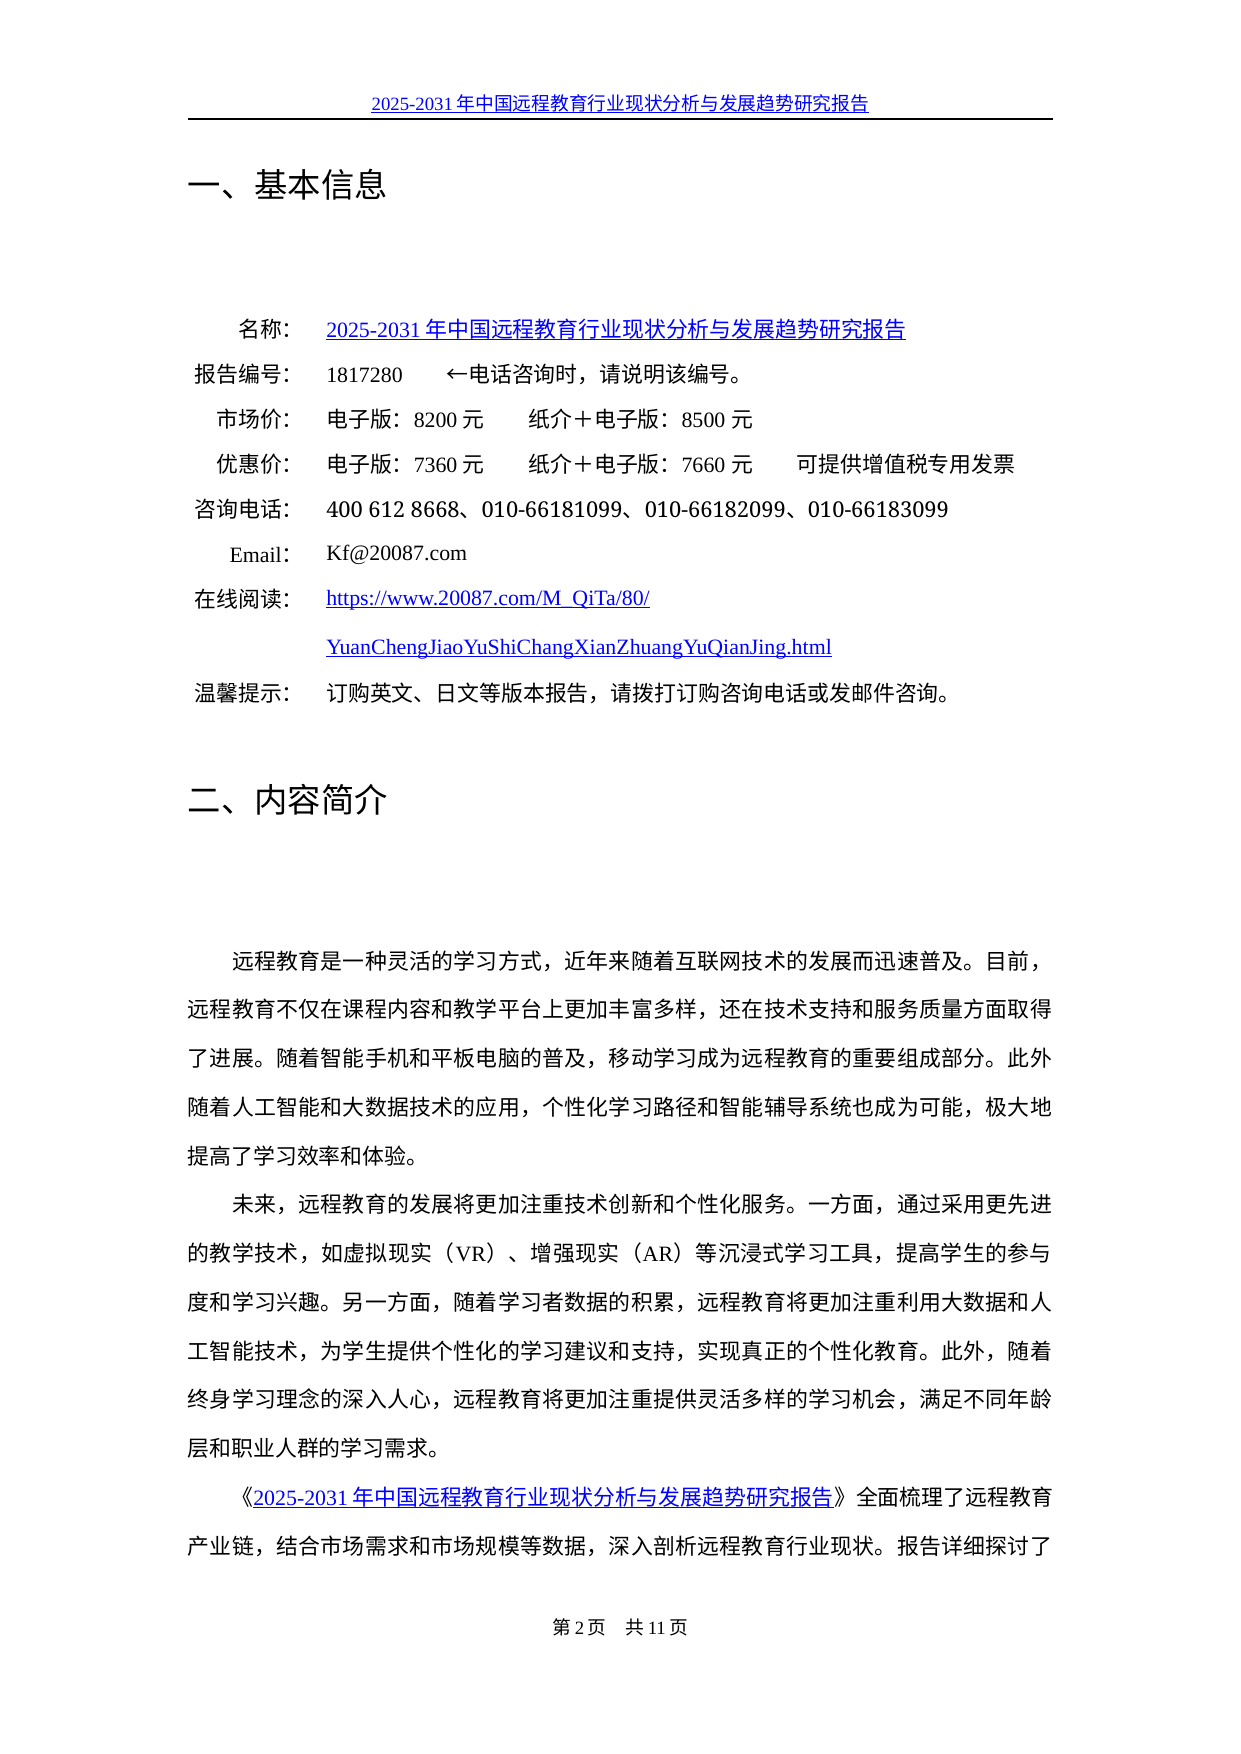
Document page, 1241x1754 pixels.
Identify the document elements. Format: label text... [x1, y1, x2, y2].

table_cell 优惠价： [167, 447, 315, 492]
table_cell [315, 582, 1073, 675]
table_header 名称： [167, 312, 315, 357]
title 二、内容简介 [187, 766, 1053, 831]
table_cell 订购英文、日文等版本报告，请拨打订购咨询电话或发邮件咨询。 [315, 675, 1073, 720]
table_cell 咨询电话： [167, 492, 315, 537]
title 一、基本信息 [187, 150, 1053, 215]
table_cell Email： [167, 537, 315, 582]
table_cell 温馨提示： [167, 675, 315, 720]
table_cell 电子版：7360 元 纸介＋电子版：7660 元 可提供增值税专用发票 [315, 447, 1073, 492]
table_cell 市场价： [167, 402, 315, 447]
table_cell 400 612 8668、010-66181099、010-66182099、010-66183099 [315, 492, 1073, 537]
table_cell 在线阅读： [167, 582, 315, 675]
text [187, 943, 1053, 1561]
table_cell 电子版：8200 元 纸介＋电子版：8500 元 [315, 402, 1073, 447]
table_cell 报告编号： [167, 357, 315, 402]
table_cell Kf@20087.com [315, 537, 1073, 582]
table_cell 1817280 ←电话咨询时，请说明该编号。 [315, 357, 1073, 402]
table_header 2025-2031年中国远程教育行业现状分析与发展趋势研究报告 [315, 312, 1073, 357]
